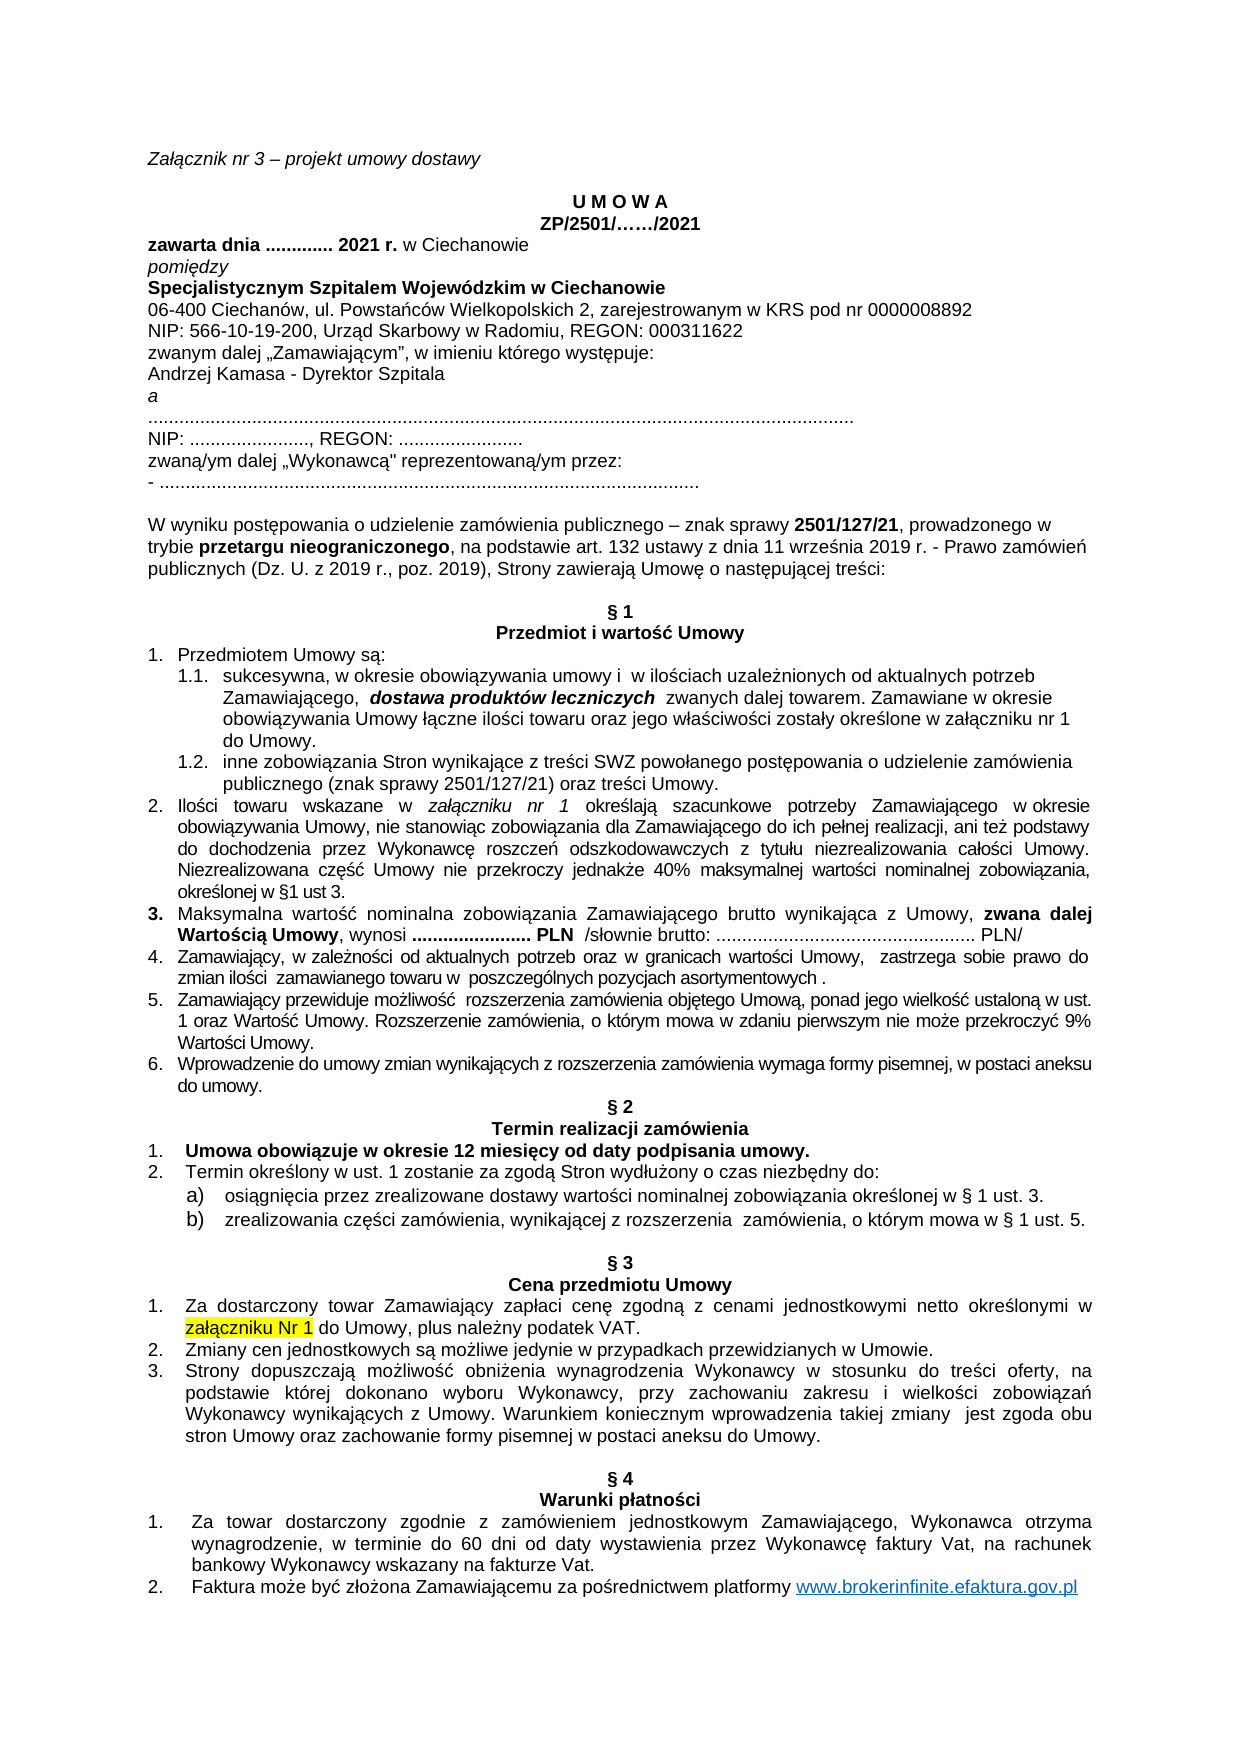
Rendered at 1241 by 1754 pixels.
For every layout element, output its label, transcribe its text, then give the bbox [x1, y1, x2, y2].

list Zamawiający, w zależności od aktualnych potrzeb oraz w granicach wartości Umowy, zastrzega sobie prawo do zmian ilości zamawianego towaru w poszczególnych pozycjach asortymentowych . [148, 945, 1090, 988]
text W wyniku postępowania o udzielenie zamówienia publicznego – znak sprawy 2501/127/21, prowadzonego w trybie przetargu nieograniczonego, na podstawie art. 132 ustawy z dnia 11 września 2019 r. - Prawo zamówień publicznych (Dz. U. z 2019 r., poz. 2019), Strony zawierają Umowę o następującej treści: [148, 514, 1093, 579]
list Za towar dostarczony zgodnie z zamówieniem jednostkowym Zamawiającego, Wykonawca otrzyma wynagrodzenie, w terminie do 60 dni od daty wystawienia przez Wykonawcę faktury Vat, na rachunek bankowy Wykonawcy wskazany na fakturze Vat. [148, 1511, 1093, 1576]
text Specjalistycznym Szpitalem Wojewódzkim w Ciechanowie [148, 277, 1093, 298]
text ........................................................................................................................................ [148, 406, 1093, 428]
text ZP/2501/……/2021 [148, 212, 1093, 234]
text Andrzej Kamasa - Dyrektor Szpitala [148, 363, 1093, 385]
list osiągnięcia przez zrealizowane dostawy wartości nominalnej zobowiązania określonej w § 1 ust. 3. [186, 1183, 1104, 1207]
text pomiędzy [148, 255, 1093, 277]
text Cena przedmiotu Umowy [148, 1274, 1093, 1295]
list Ilości towaru wskazane w załączniku nr 1 określają szacunkowe potrzeby Zamawiającego w okresie obowiązywania Umowy, nie stanowiąc zobowiązania dla Zamawiającego do ich pełnej realizacji, ani też podstawy do dochodzenia przez Wykonawcę roszczeń odszkodowawczych z tytułu niezrealizowania całości Umowy. Niezrealizowana część Umowy nie przekroczy jednakże 40% maksymalnej wartości nominalnej zobowiązania, określonej w §1 ust 3. [148, 794, 1090, 902]
list Zmiany cen jednostkowych są możliwe jedynie w przypadkach przewidzianych w Umowie. [148, 1338, 1093, 1360]
list Faktura może być złożona Zamawiającemu za pośrednictwem platformy www.brokerinfinite.efaktura.gov.pl [148, 1576, 1093, 1597]
text a [148, 385, 1093, 406]
text § 3 [148, 1252, 1093, 1274]
text Załącznik nr 3 – projekt umowy dostawy [148, 148, 1093, 169]
text 06-400 Ciechanów, ul. Powstańców Wielkopolskich 2, zarejestrowanym w KRS pod nr 0000008892 [148, 298, 1093, 320]
text Termin realizacji zamówienia [148, 1118, 1093, 1139]
text zwaną/ym dalej „Wykonawcą" reprezentowaną/ym przez: [148, 449, 1093, 471]
list sukcesywna, w okresie obowiązywania umowy i w ilościach uzależnionych od aktualnych potrzeb Zamawiającego, dostawa produktów leczniczych zwanych dalej towarem. Zamawiane w okresie obowiązywania Umowy łączne ilości towaru oraz jego właściwości zostały określone w załączniku nr 1 do Umowy. [177, 665, 1093, 751]
text § 4 [148, 1468, 1093, 1489]
text NIP: 566-10-19-200, Urząd Skarbowy w Radomiu, REGON: 000311622 [148, 320, 1093, 342]
list Termin określony w ust. 1 zostanie za zgodą Stron wydłużony o czas niezbędny do: [148, 1161, 1087, 1183]
text zawarta dnia ............. 2021 r. w Ciechanowie [148, 234, 1093, 255]
text NIP: ......................., REGON: ........................ [148, 428, 1093, 449]
list zrealizowania części zamówienia, wynikającej z rozszerzenia zamówienia, o którym mowa w § 1 ust. 5. [186, 1207, 1104, 1231]
text Przedmiot i wartość Umowy [148, 622, 1093, 643]
list inne zobowiązania Stron wynikające z treści SWZ powołanego postępowania o udzielenie zamówienia publicznego (znak sprawy 2501/127/21) oraz treści Umowy. [177, 751, 1085, 794]
list Za dostarczony towar Zamawiający zapłaci cenę zgodną z cenami jednostkowymi netto określonymi w załączniku Nr 1 do Umowy, plus należny podatek VAT. [148, 1295, 1093, 1338]
text Warunki płatności [148, 1489, 1093, 1511]
text - ........................................................................................................ [148, 471, 1093, 493]
text zwanym dalej „Zamawiającym”, w imieniu którego występuje: [148, 342, 1093, 363]
list Przedmiotem Umowy są: [148, 643, 1117, 665]
text U M O W A [148, 191, 1093, 212]
list Wprowadzenie do umowy zmian wynikających z rozszerzenia zamówienia wymaga formy pisemnej, w postaci aneksu do umowy. [148, 1053, 1093, 1096]
text § 2 [148, 1096, 1093, 1118]
list Zamawiający przewiduje możliwość rozszerzenia zamówienia objętego Umową, ponad jego wielkość ustaloną w ust. 1 oraz Wartość Umowy. Rozszerzenie zamówienia, o którym mowa w zdaniu pierwszym nie może przekroczyć 9% Wartości Umowy. [148, 988, 1093, 1053]
list Maksymalna wartość nominalna zobowiązania Zamawiającego brutto wynikająca z Umowy, zwana dalej Wartością Umowy, wynosi ....................... PLN /słownie brutto: .................................................. PLN/ [148, 902, 1093, 945]
list Strony dopuszczają możliwość obniżenia wynagrodzenia Wykonawcy w stosunku do treści oferty, na podstawie której dokonano wyboru Wykonawcy, przy zachowaniu zakresu i wielkości zobowiązań Wykonawcy wynikających z Umowy. Warunkiem koniecznym wprowadzenia takiej zmiany jest zgoda obu stron Umowy oraz zachowanie formy pisemnej w postaci aneksu do Umowy. [148, 1360, 1093, 1446]
text § 1 [148, 600, 1093, 622]
list Umowa obowiązuje w okresie 12 miesięcy od daty podpisania umowy. [148, 1139, 1087, 1161]
